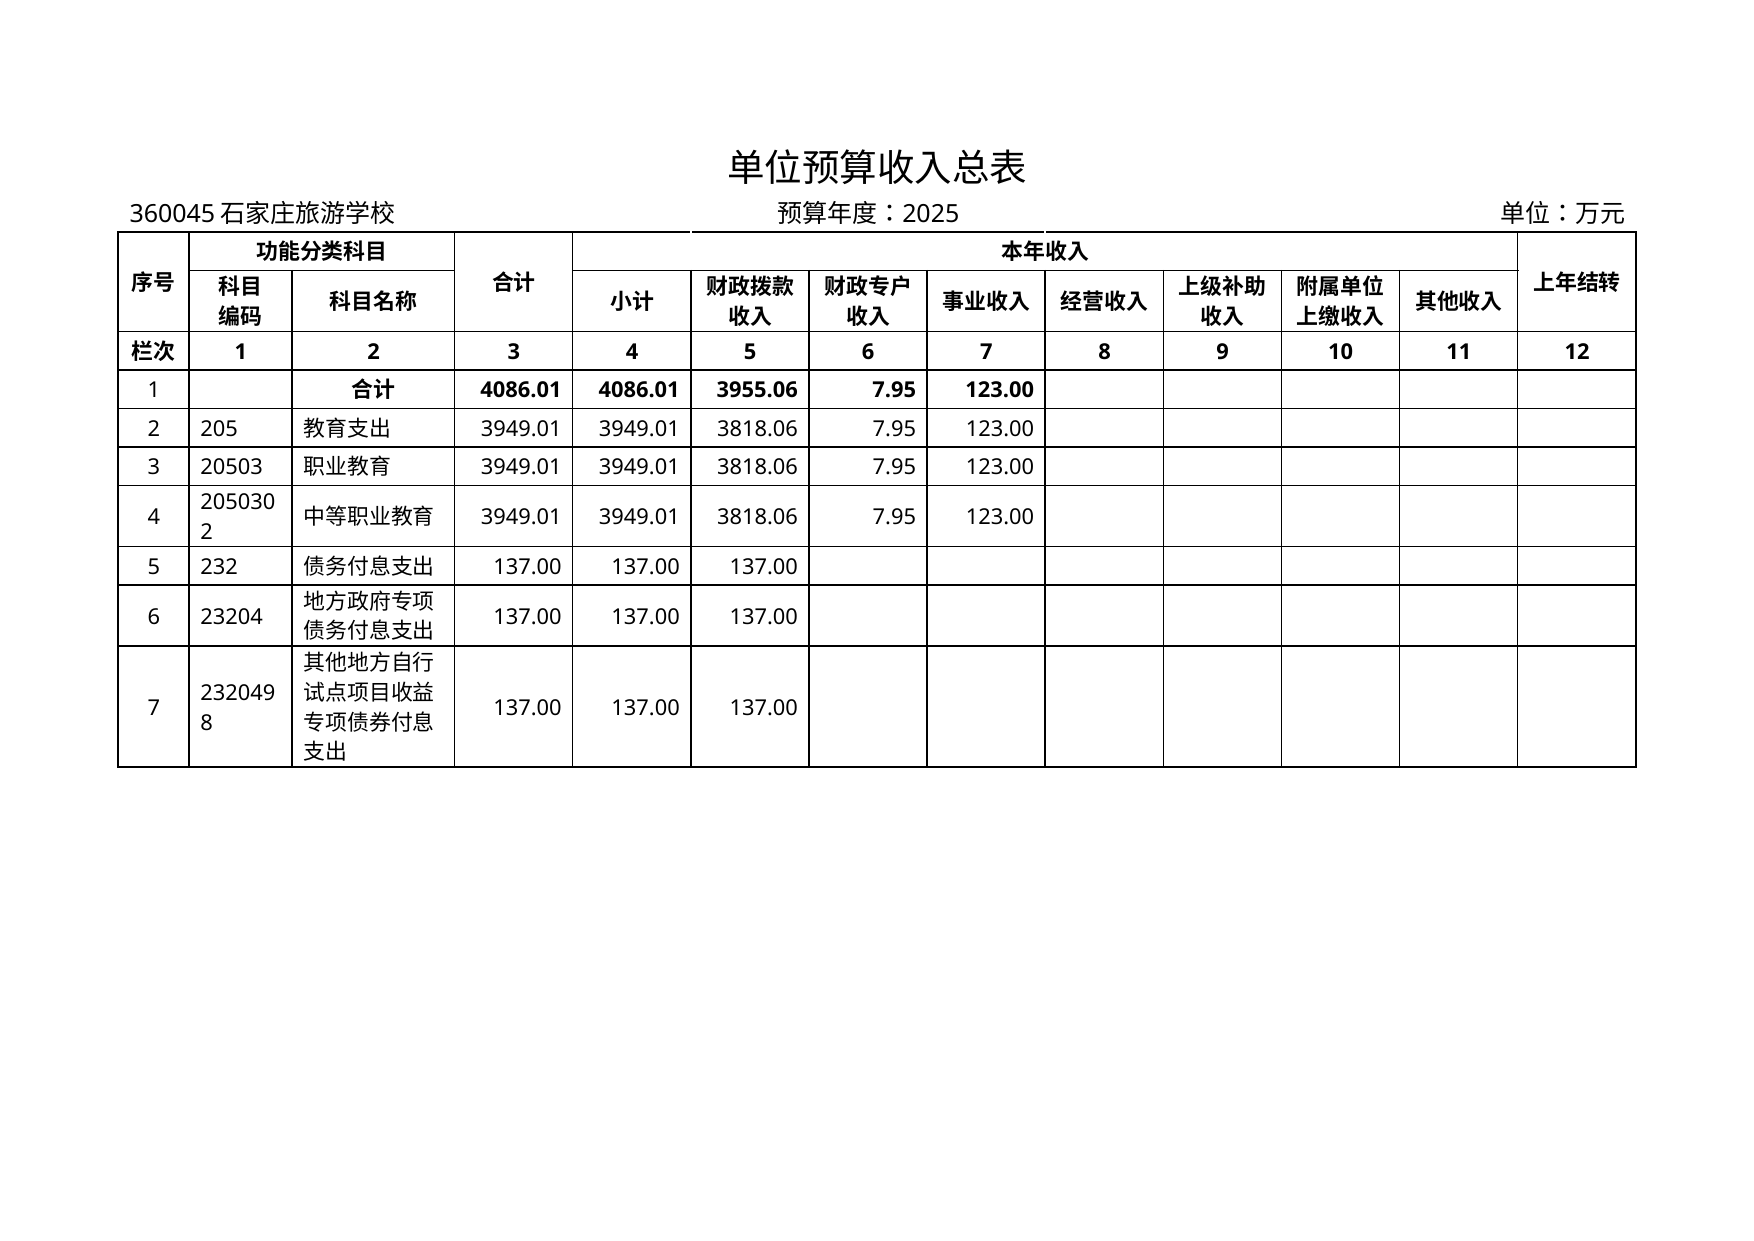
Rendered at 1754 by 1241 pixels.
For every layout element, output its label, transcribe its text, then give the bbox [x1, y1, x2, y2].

table_cell [1518, 486, 1635, 546]
table_cell 4 [573, 332, 690, 369]
table_cell 20503 [190, 448, 291, 484]
table_cell [190, 371, 291, 408]
table_cell 3949.01 [455, 409, 572, 446]
table_cell 23204 [190, 586, 291, 645]
table_cell 6 [810, 332, 926, 369]
table_cell [1164, 586, 1281, 645]
table_cell 2 [119, 409, 188, 446]
table_cell 科目名称 [293, 271, 454, 331]
table_cell [1518, 647, 1635, 766]
table_cell [1046, 547, 1163, 584]
text 单位预算收入总表 [106, 142, 1648, 193]
table_cell 7.95 [810, 448, 926, 484]
table_cell [1046, 409, 1163, 446]
table_header 单位：万元 [1046, 195, 1635, 231]
table_cell [1046, 371, 1163, 408]
table_cell 3949.01 [573, 486, 690, 546]
table_cell 137.00 [692, 586, 808, 645]
table_cell [1046, 448, 1163, 484]
table_cell 6 [119, 586, 188, 645]
table_cell 1 [190, 332, 291, 369]
table_cell 10 [1282, 332, 1399, 369]
table_cell 2320498 [190, 647, 291, 766]
table_cell 中等职业教育 [293, 486, 454, 546]
table_cell [1282, 486, 1399, 546]
table_cell 7.95 [810, 486, 926, 546]
table_cell 地方政府专项债务付息支出 [293, 586, 454, 645]
table_cell 1 [119, 371, 188, 408]
table_cell [810, 586, 926, 645]
table_cell 职业教育 [293, 448, 454, 484]
table_cell 2 [293, 332, 454, 369]
table_header 预算年度：2025 [692, 195, 1044, 231]
table_cell [928, 586, 1044, 645]
table_cell 123.00 [928, 409, 1044, 446]
table_cell [1164, 647, 1281, 766]
table_cell [1046, 486, 1163, 546]
table_cell 4 [119, 486, 188, 546]
table_cell 7 [928, 332, 1044, 369]
table_cell [1400, 586, 1517, 645]
table_cell 137.00 [573, 647, 690, 766]
table_cell 205 [190, 409, 291, 446]
table_cell 功能分类科目 [190, 233, 454, 270]
table_cell [1400, 409, 1517, 446]
table_cell 137.00 [573, 547, 690, 584]
table_cell 232 [190, 547, 291, 584]
table_cell [1282, 586, 1399, 645]
table_cell 5 [692, 332, 808, 369]
table_cell 137.00 [455, 586, 572, 645]
table_cell 3949.01 [573, 409, 690, 446]
table_cell 财政专户 收入 [810, 271, 926, 331]
table_cell [1400, 371, 1517, 408]
table_cell 137.00 [455, 547, 572, 584]
table_cell [1046, 647, 1163, 766]
table_cell 事业收入 [928, 271, 1044, 331]
table_cell [1400, 448, 1517, 484]
table_cell 4086.01 [455, 371, 572, 408]
table_cell [1400, 486, 1517, 546]
table_cell 附属单位上缴收入 [1282, 271, 1399, 331]
table_cell 12 [1518, 332, 1635, 369]
table_cell 科目 编码 [190, 271, 291, 331]
table_cell 债务付息支出 [293, 547, 454, 584]
table_cell [1518, 586, 1635, 645]
table_cell [928, 547, 1044, 584]
table_cell 123.00 [928, 486, 1044, 546]
table_cell [1518, 409, 1635, 446]
table_cell 3 [119, 448, 188, 484]
table_cell [810, 647, 926, 766]
table_cell 4086.01 [573, 371, 690, 408]
table_cell 财政拨款 收入 [692, 271, 808, 331]
table_cell [928, 647, 1044, 766]
table_cell 合计 [293, 371, 454, 408]
table_cell [1046, 586, 1163, 645]
table_cell 7.95 [810, 409, 926, 446]
table_cell 3955.06 [692, 371, 808, 408]
table_header 360045石家庄旅游学校 [119, 195, 690, 231]
table_cell 7.95 [810, 371, 926, 408]
table_cell 137.00 [455, 647, 572, 766]
table_cell 123.00 [928, 371, 1044, 408]
table_cell 3818.06 [692, 486, 808, 546]
table_cell 3818.06 [692, 448, 808, 484]
table_cell 小计 [573, 271, 690, 331]
table_cell 2050302 [190, 486, 291, 546]
table_cell [1518, 371, 1635, 408]
table_cell 137.00 [692, 547, 808, 584]
table_cell [1282, 409, 1399, 446]
table_cell [1518, 547, 1635, 584]
table_cell [1282, 647, 1399, 766]
table_cell 3818.06 [692, 409, 808, 446]
table_cell 137.00 [573, 586, 690, 645]
table_cell [1282, 448, 1399, 484]
table_cell [1164, 547, 1281, 584]
table_cell [1400, 647, 1517, 766]
table_cell [810, 547, 926, 584]
table_cell 5 [119, 547, 188, 584]
table_cell 上级补助收入 [1164, 271, 1281, 331]
table_cell 11 [1400, 332, 1517, 369]
table_cell 3 [455, 332, 572, 369]
table_cell 137.00 [692, 647, 808, 766]
table_cell 合计 [455, 233, 572, 331]
table_cell 3949.01 [455, 448, 572, 484]
table_cell 序号 [119, 233, 188, 331]
table_cell 123.00 [928, 448, 1044, 484]
table_cell 本年收入 [573, 233, 1517, 270]
table_cell 7 [119, 647, 188, 766]
table_cell 9 [1164, 332, 1281, 369]
table_cell [1164, 486, 1281, 546]
table_cell 上年结转 [1518, 233, 1635, 331]
table_cell 其他地方自行试点项目收益专项债券付息支出 [293, 647, 454, 766]
table_cell [1282, 371, 1399, 408]
table_cell 3949.01 [573, 448, 690, 484]
table_cell 其他收入 [1400, 271, 1517, 331]
table_cell 3949.01 [455, 486, 572, 546]
table_cell [1400, 547, 1517, 584]
table_cell [1164, 409, 1281, 446]
table_cell 8 [1046, 332, 1163, 369]
table_cell [1282, 547, 1399, 584]
table_cell [1164, 371, 1281, 408]
table_cell [1518, 448, 1635, 484]
table_cell 栏次 [119, 332, 188, 369]
table_cell [1164, 448, 1281, 484]
table_cell 教育支出 [293, 409, 454, 446]
table_cell 经营收入 [1046, 271, 1163, 331]
